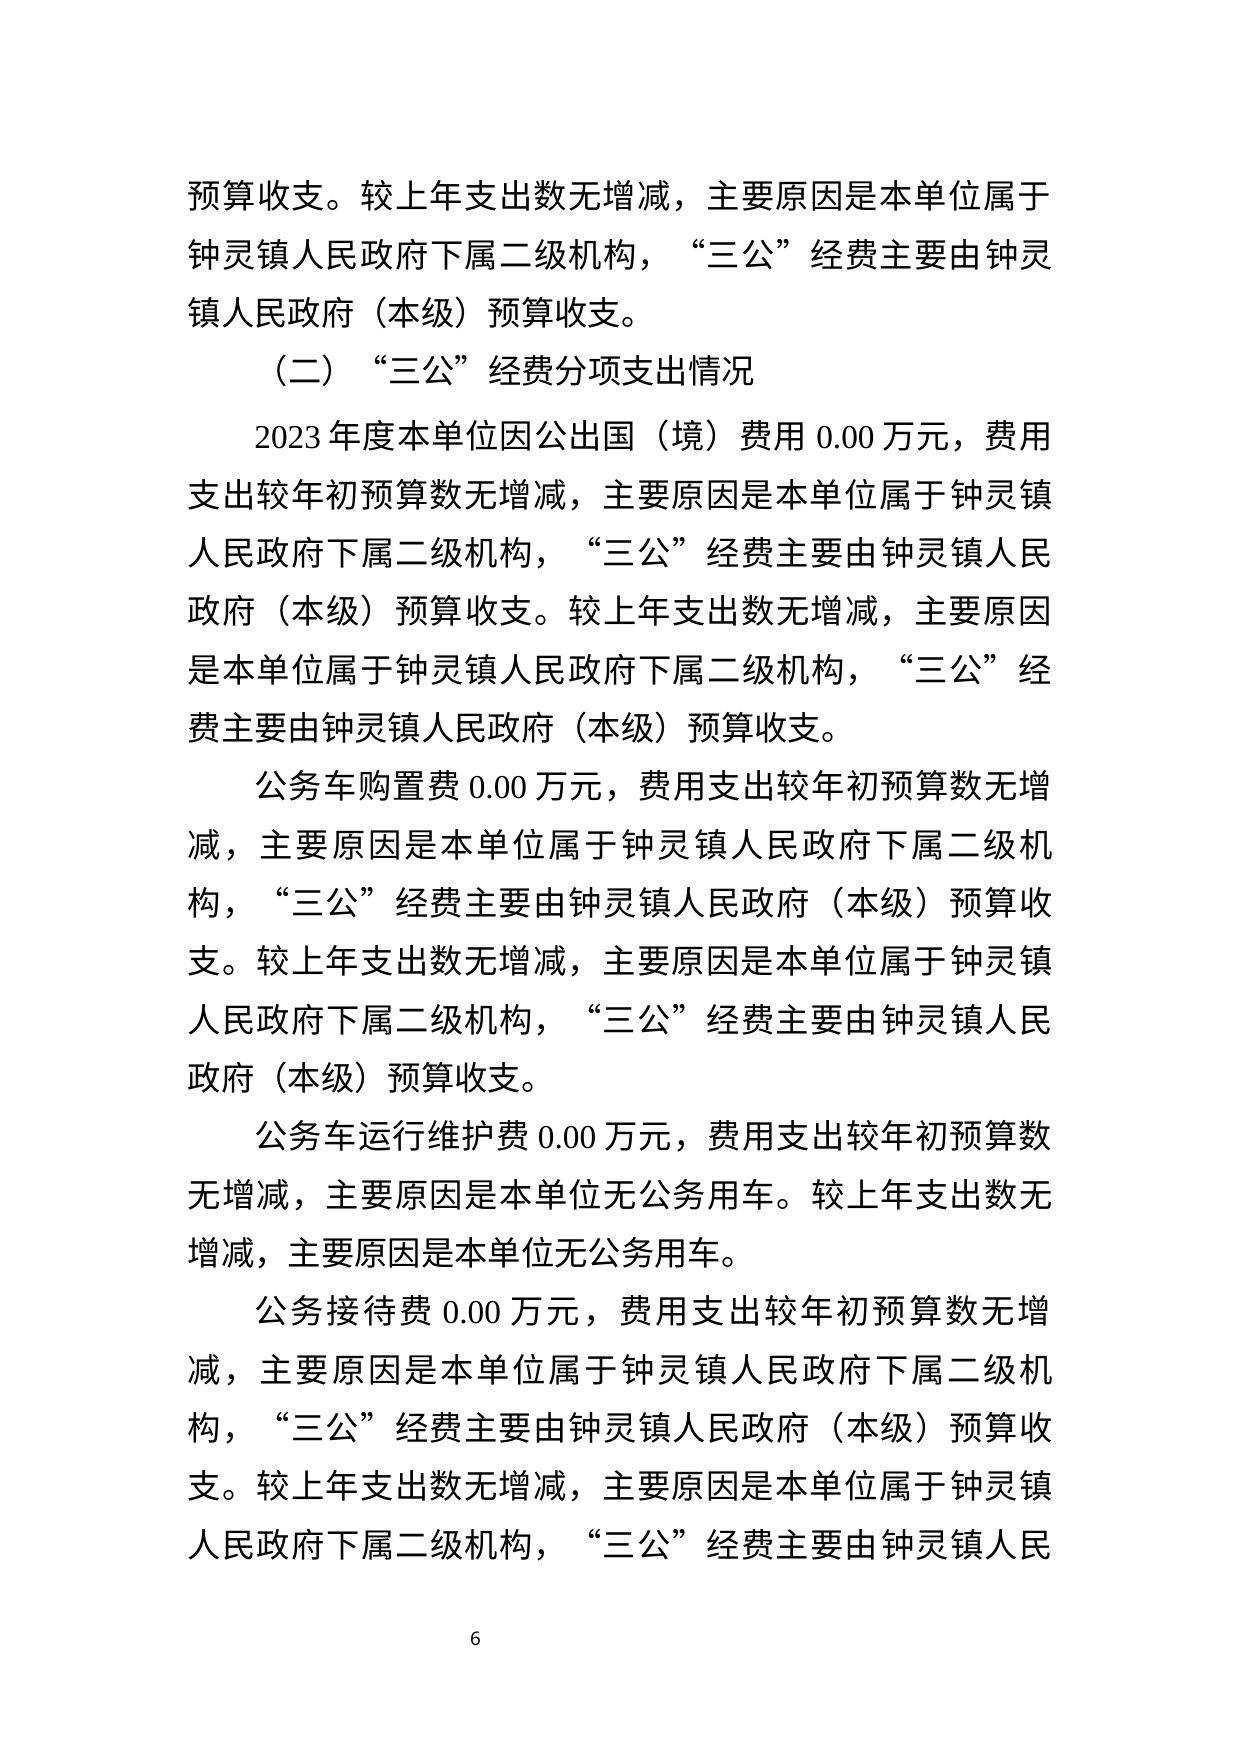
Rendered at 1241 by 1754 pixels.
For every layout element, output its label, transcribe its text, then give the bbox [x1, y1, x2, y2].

text （二）“三公”经费分项支出情况 [187, 337, 1053, 402]
text 公务车购置费0.00万元，费用支出较年初预算数无增减，主要原因是本单位属于钟灵镇人民政府下属二级机构，“三公”经费主要由钟灵镇人民政府（本级）预算收支。较上年支出数无增减，主要原因是本单位属于钟灵镇人民政府下属二级机构，“三公”经费主要由钟灵镇人民政府（本级）预算收支。 [187, 752, 1053, 1102]
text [187, 162, 1053, 337]
text 公务车运行维护费0.00万元，费用支出较年初预算数无增减，主要原因是本单位无公务用车。较上年支出数无增减，主要原因是本单位无公务用车。 [187, 1102, 1053, 1277]
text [187, 1277, 1053, 1569]
text 2023年度本单位因公出国（境）费用0.00万元，费用支出较年初预算数无增减，主要原因是本单位属于钟灵镇人民政府下属二级机构，“三公”经费主要由钟灵镇人民政府（本级）预算收支。较上年支出数无增减，主要原因是本单位属于钟灵镇人民政府下属二级机构，“三公”经费主要由钟灵镇人民政府（本级）预算收支。 [187, 402, 1053, 752]
